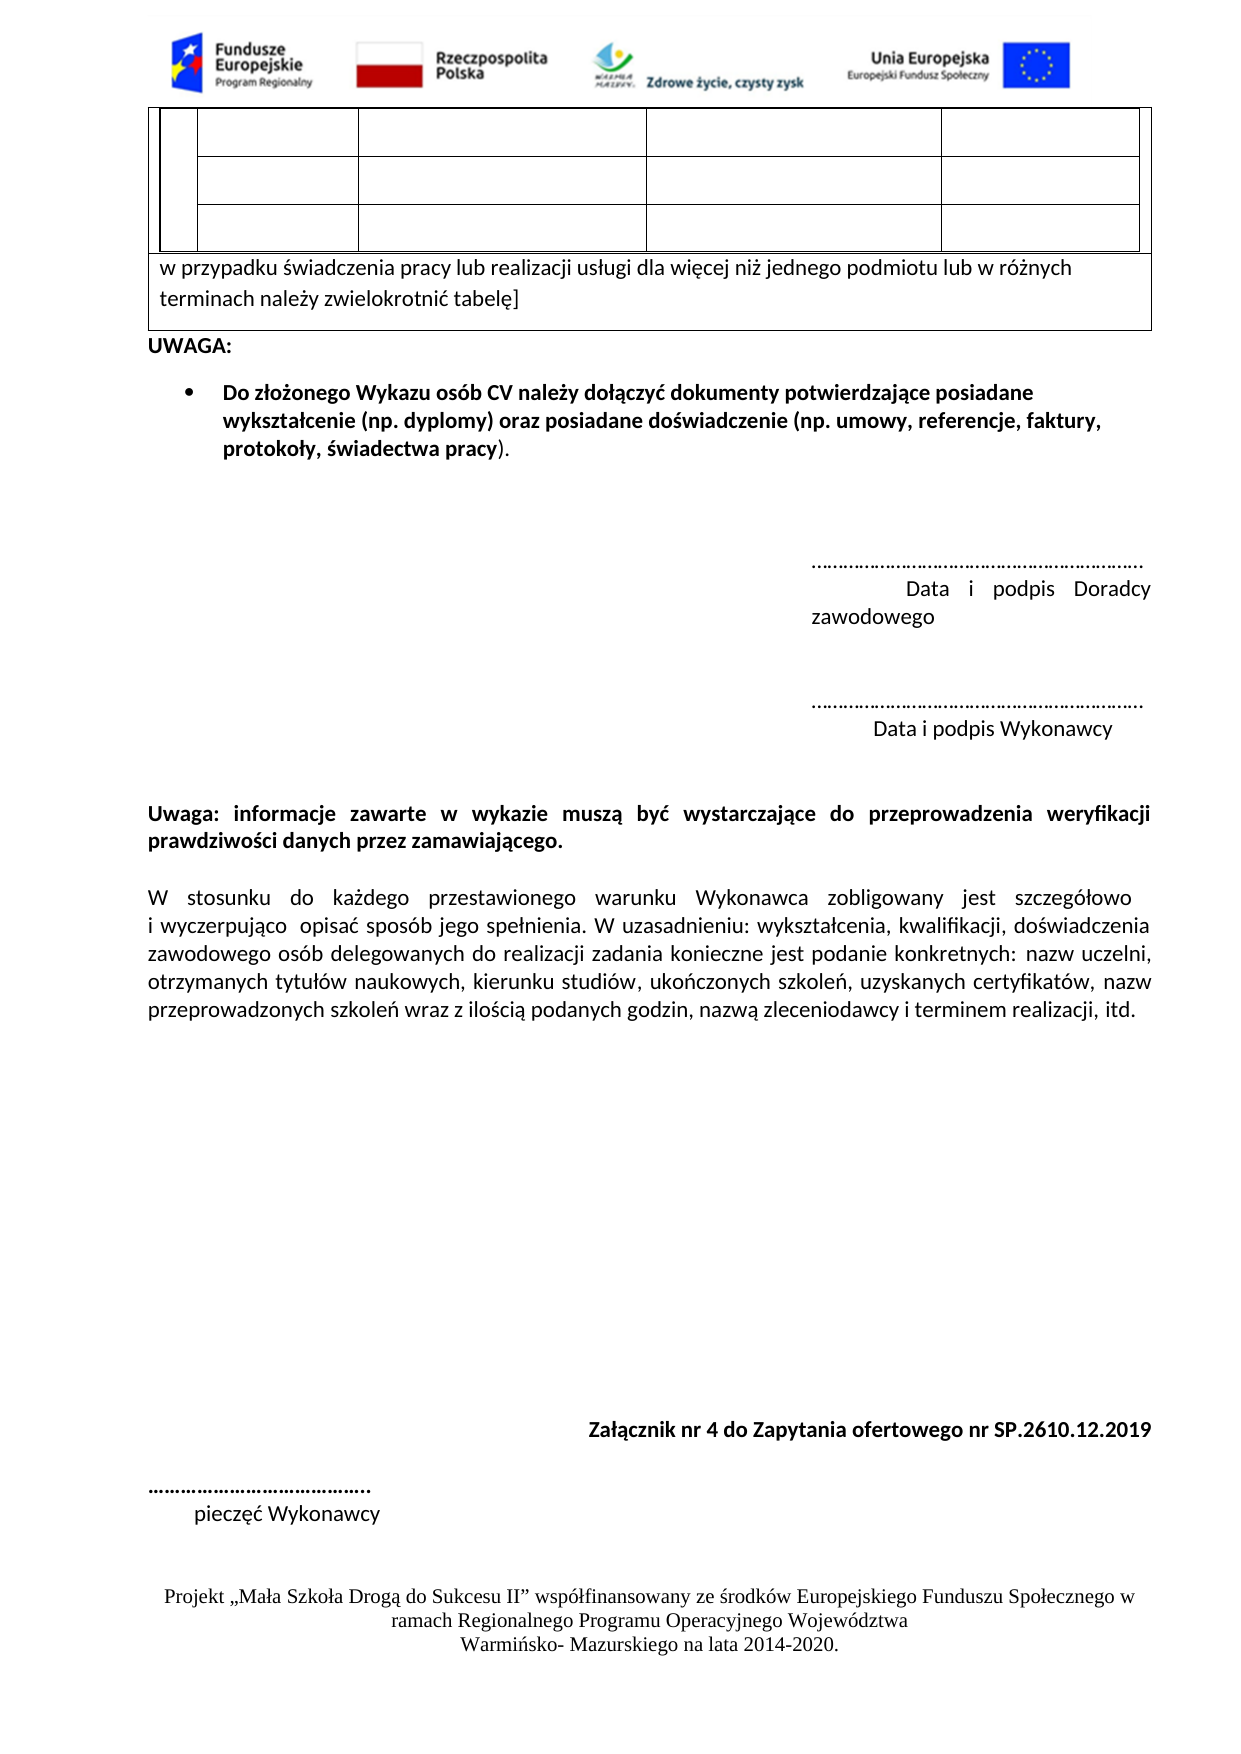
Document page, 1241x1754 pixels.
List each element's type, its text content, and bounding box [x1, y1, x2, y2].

table_cell [359, 109, 646, 156]
table_cell [942, 109, 1139, 156]
text Data i podpis Doradcy zawodowego [811, 574, 1152, 631]
table_cell [942, 157, 1139, 204]
table_cell [359, 157, 646, 204]
text Data i podpis Wykonawcy [811, 714, 1152, 743]
text Załącznik nr 4 do Zapytania ofertowego nr SP.2610.12.2019 [148, 1415, 1152, 1443]
table_cell [198, 205, 358, 251]
text ……………………………………………………… [811, 687, 1152, 714]
table_cell w przypadku świadczenia pracy lub realizacji usługi dla więcej niż jednego podmiotu lub w różnych terminach należy zwielokrotnić tabelę] [149, 254, 1151, 330]
table_cell [359, 205, 646, 251]
table_cell [647, 157, 941, 204]
table_cell [149, 108, 159, 252]
table_cell [1140, 108, 1151, 252]
list W stosunku do każdego przestawionego warunku Wykonawca zobligowany jest szczegółowo i wyczerpująco opisać sposób jego spełnienia. W uzasadnieniu: wykształcenia, kwalifikacji, doświadczenia zawodowego osób delegowanych do realizacji zadania konieczne jest podanie konkretnych: nazw uczelni, otrzymanych tytułów naukowych, kierunku studiów, ukończonych szkoleń, uzyskanych certyfikatów, nazw przeprowadzonych szkoleń wraz z ilością podanych godzin, nazwą zleceniodawcy i terminem realizacji, itd. [148, 883, 1152, 1023]
text ………………………………….. [148, 1471, 1152, 1499]
table_cell [198, 109, 358, 156]
table_cell [647, 205, 941, 251]
text pieczęć Wykonawcy [148, 1499, 1152, 1527]
picture [147, 14, 1093, 107]
table_cell [198, 157, 358, 204]
table_cell [647, 109, 941, 156]
table_cell [942, 205, 1139, 251]
table_cell [161, 109, 197, 251]
list Do złożonego Wykazu osób CV należy dołączyć dokumenty potwierdzające posiadane wykształcenie (np. dyplomy) oraz posiadane doświadczenie (np. umowy, referencje, faktury, protokoły, świadectwa pracy). [185, 378, 1152, 462]
text UWAGA: [148, 331, 1152, 359]
list Uwaga: informacje zawarte w wykazie muszą być wystarczające do przeprowadzenia weryfikacji prawdziwości danych przez zamawiającego. [148, 799, 1152, 855]
text ……………………………………………………… [811, 546, 1152, 574]
